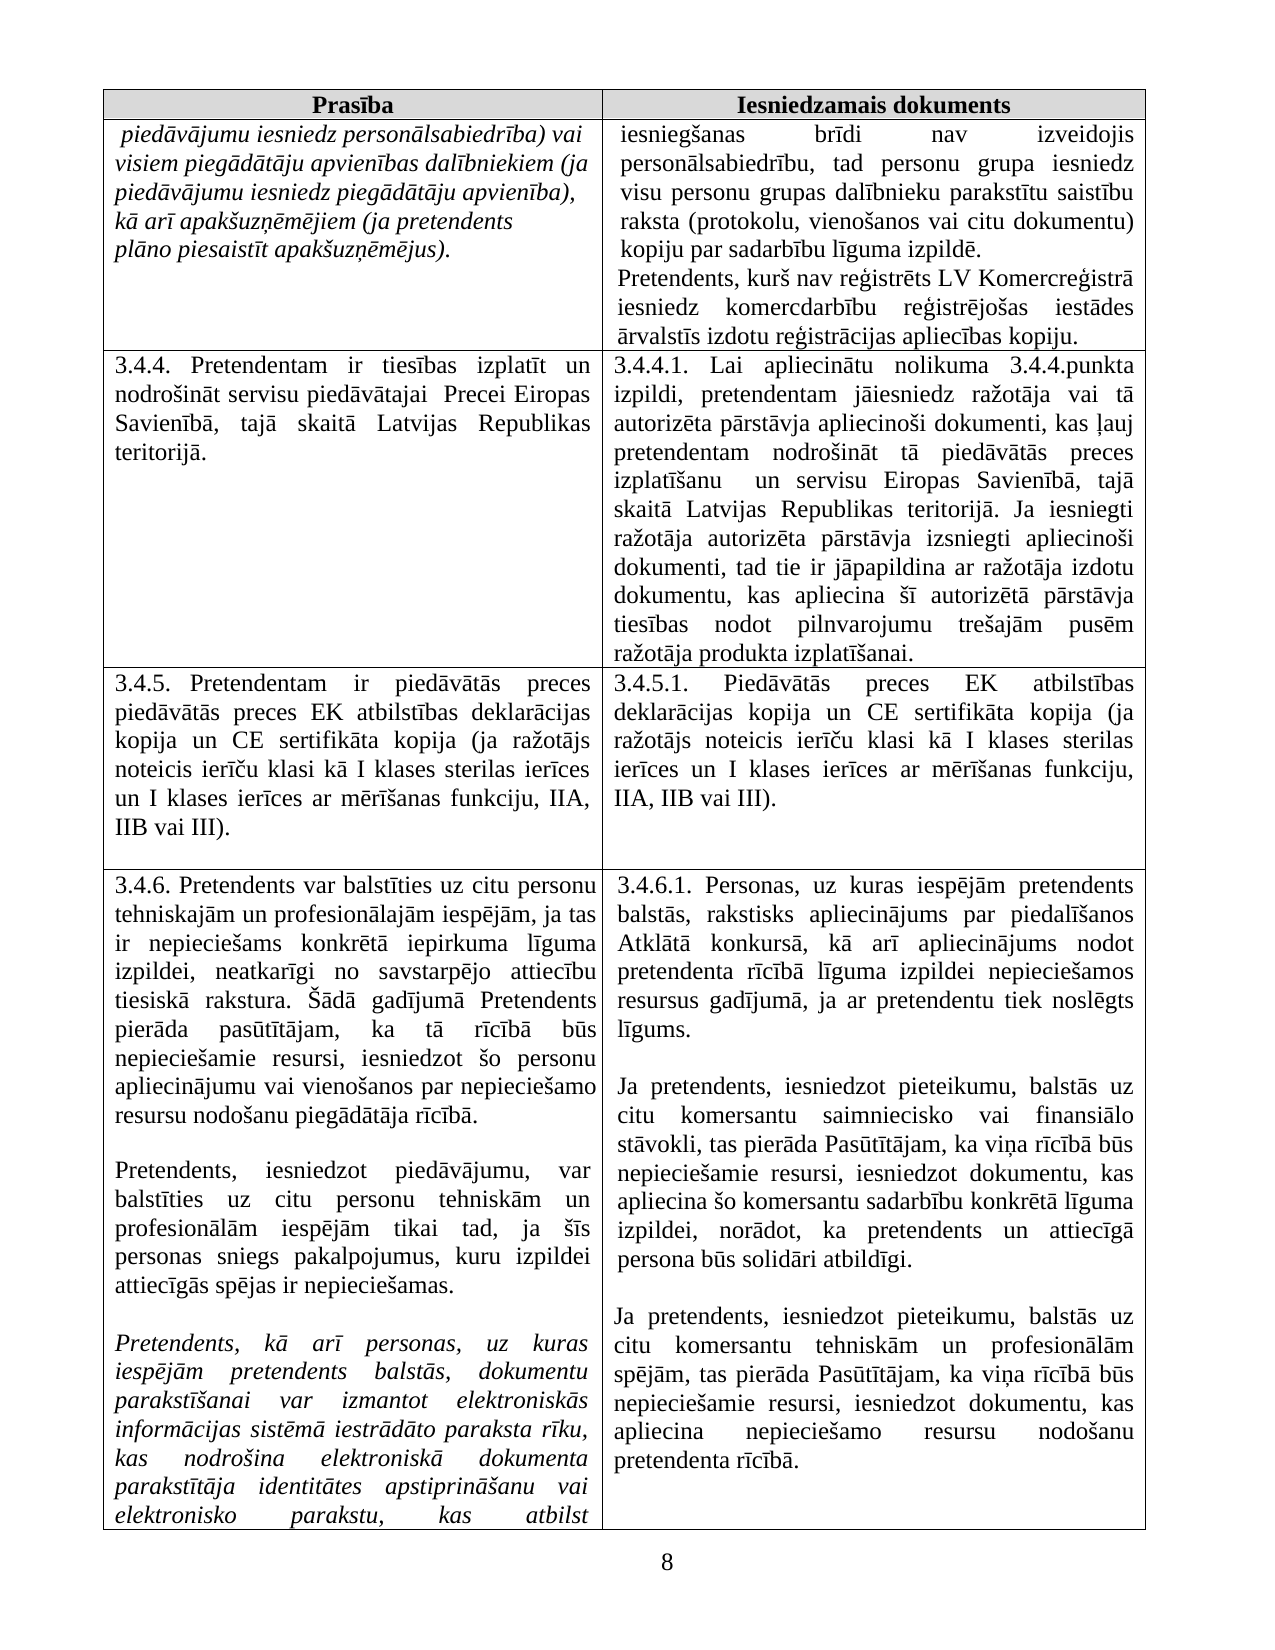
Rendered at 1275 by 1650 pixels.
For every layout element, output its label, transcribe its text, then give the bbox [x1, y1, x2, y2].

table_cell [603, 120, 1145, 349]
table_cell 3.4.4.1. Lai apliecinātu nolikuma 3.4.4.punkta izpildi, pretendentam jāiesniedz ražotāja vai tā autorizēta pārstāvja apliecinoši dokumenti, kas ļauj pretendentam nodrošināt tā piedāvātās preces izplatīšanu un servisu Eiropas Savienībā, tajā skaitā Latvijas Republikas teritorijā. Ja iesniegti ražotāja autorizēta pārstāvja izsniegti apliecinoši dokumenti, tad tie ir jāpapildina ar ražotāja izdotu dokumentu, kas apliecina šī autorizētā pārstāvja tiesības nodot pilnvarojumu trešajām pusēm ražotāja produkta izplatīšanai. [603, 351, 1145, 667]
table_header Iesniedzamais dokuments [603, 90, 1145, 118]
table_cell 3.4.5.1. Piedāvātās preces EK atbilstības deklarācijas kopija un CE sertifikāta kopija (ja ražotājs noteicis ierīču klasi kā I klases sterilas ierīces un I klases ierīces ar mērīšanas funkciju, IIA, IIB vai III). [603, 668, 1145, 869]
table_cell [104, 870, 602, 1529]
table_cell 3.4.4. Pretendentam ir tiesības izplatīt un nodrošināt servisu piedāvātajai Precei Eiropas Savienībā, tajā skaitā Latvijas Republikas teritorijā. [104, 351, 602, 667]
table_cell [603, 870, 1145, 1529]
table_header Prasība [104, 90, 602, 118]
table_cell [104, 120, 602, 349]
table_cell 3.4.5. Pretendentam ir piedāvātās preces piedāvātās preces EK atbilstības deklarācijas kopija un CE sertifikāta kopija (ja ražotājs noteicis ierīču klasi kā I klases sterilas ierīces un I klases ierīces ar mērīšanas funkciju, IIA, IIB vai III). [104, 668, 602, 869]
